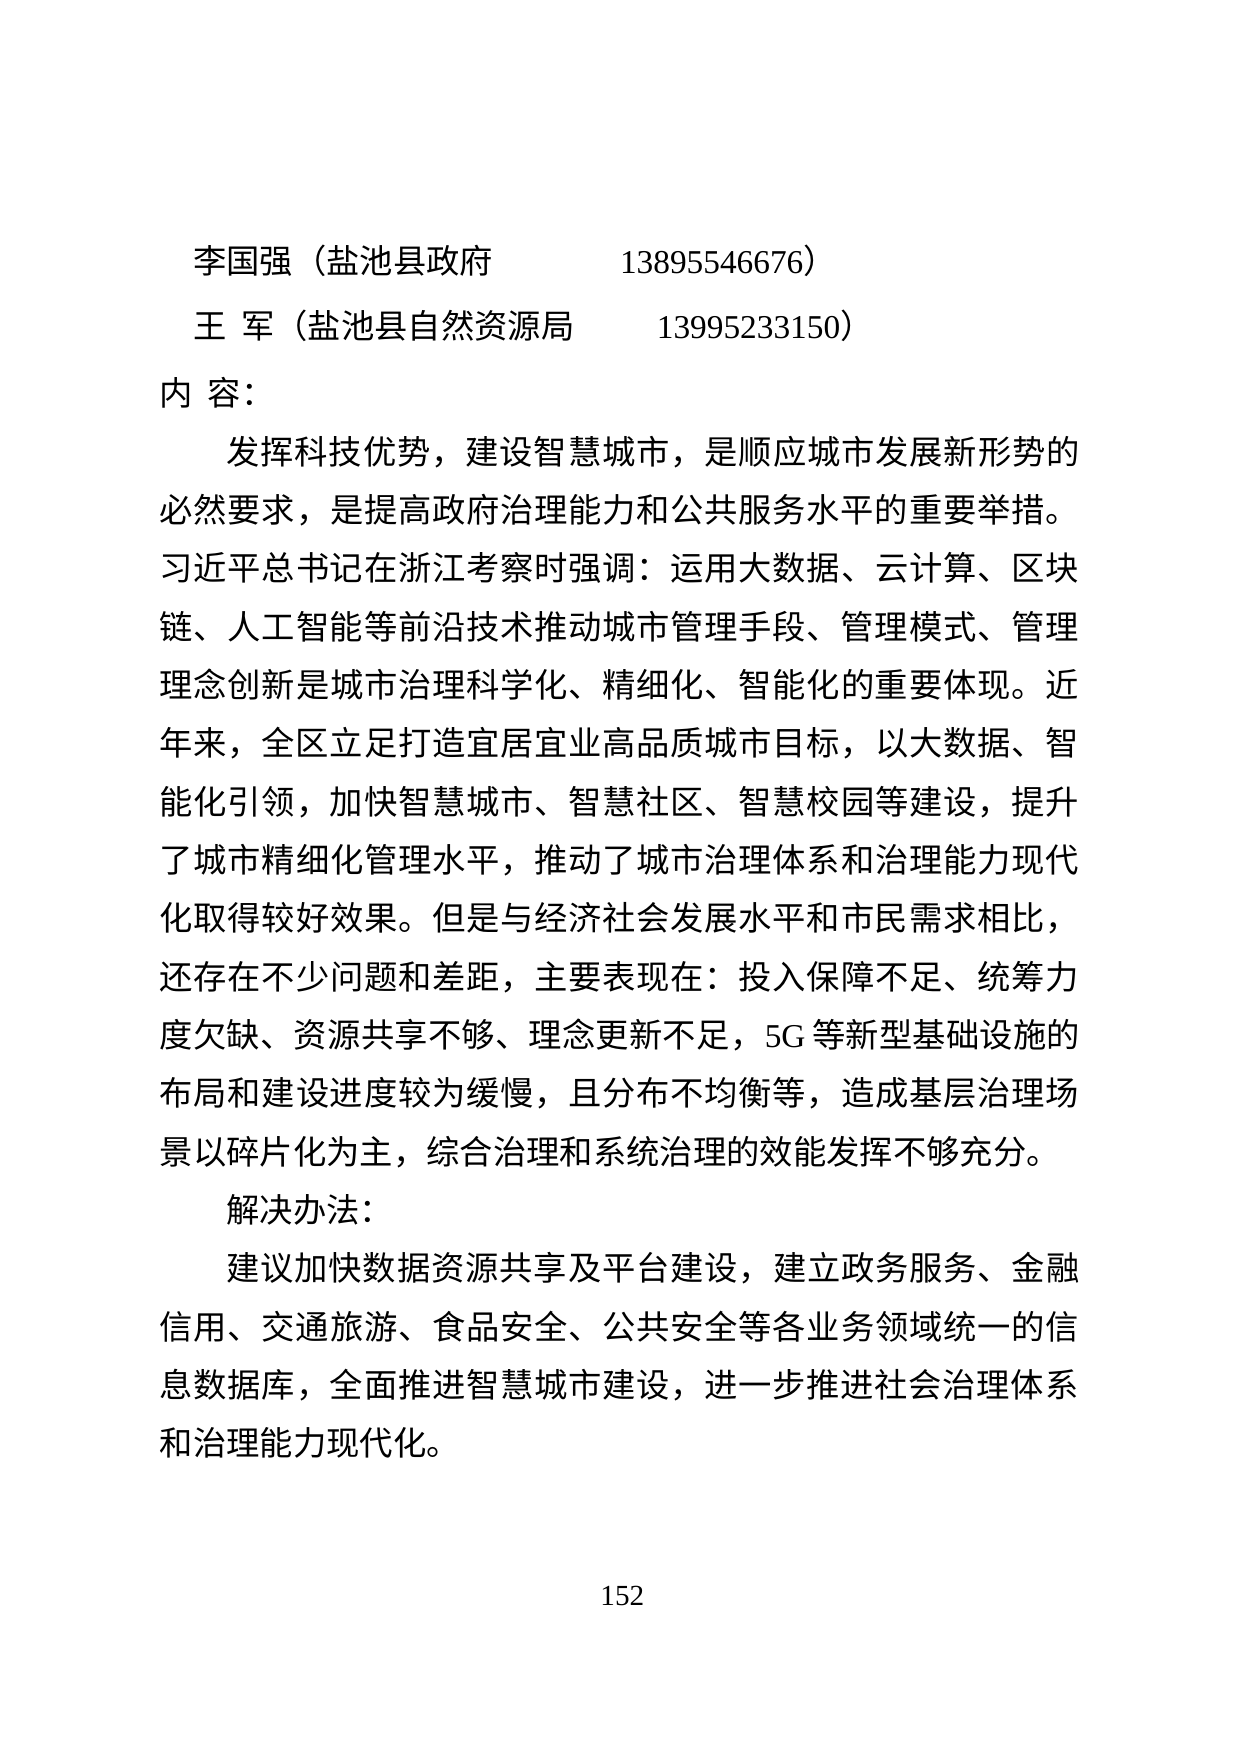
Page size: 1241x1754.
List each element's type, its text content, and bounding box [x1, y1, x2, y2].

text 内 容： [159, 357, 1081, 417]
text 王 军（盐池县自然资源局 13995233150） [159, 292, 1081, 357]
text 发挥科技优势，建设智慧城市，是顺应城市发展新形势的必然要求，是提高政府治理能力和公共服务水平的重要举措。习近平总书记在浙江考察时强调：运用大数据、云计算、区块链、人工智能等前沿技术推动城市管理手段、管理模式、管理理念创新是城市治理科学化、精细化、智能化的重要体现。近年来，全区立足打造宜居宜业高品质城市目标，以大数据、智能化引领，加快智慧城市、智慧社区、智慧校园等建设，提升了城市精细化管理水平，推动了城市治理体系和治理能力现代化取得较好效果。但是与经济社会发展水平和市民需求相比，还存在不少问题和差距，主要表现在：投入保障不足、统筹力度欠缺、资源共享不够、理念更新不足，5G等新型基础设施的布局和建设进度较为缓慢，且分布不均衡等，造成基层治理场景以碎片化为主，综合治理和系统治理的效能发挥不够充分。 [159, 417, 1081, 1176]
text 解决办法： [159, 1176, 1081, 1234]
text 李国强（盐池县政府 13895546676） [159, 227, 1081, 292]
text 建议加快数据资源共享及平台建设，建立政务服务、金融信用、交通旅游、食品安全、公共安全等各业务领域统一的信息数据库，全面推进智慧城市建设，进一步推进社会治理体系和治理能力现代化。 [159, 1234, 1081, 1467]
